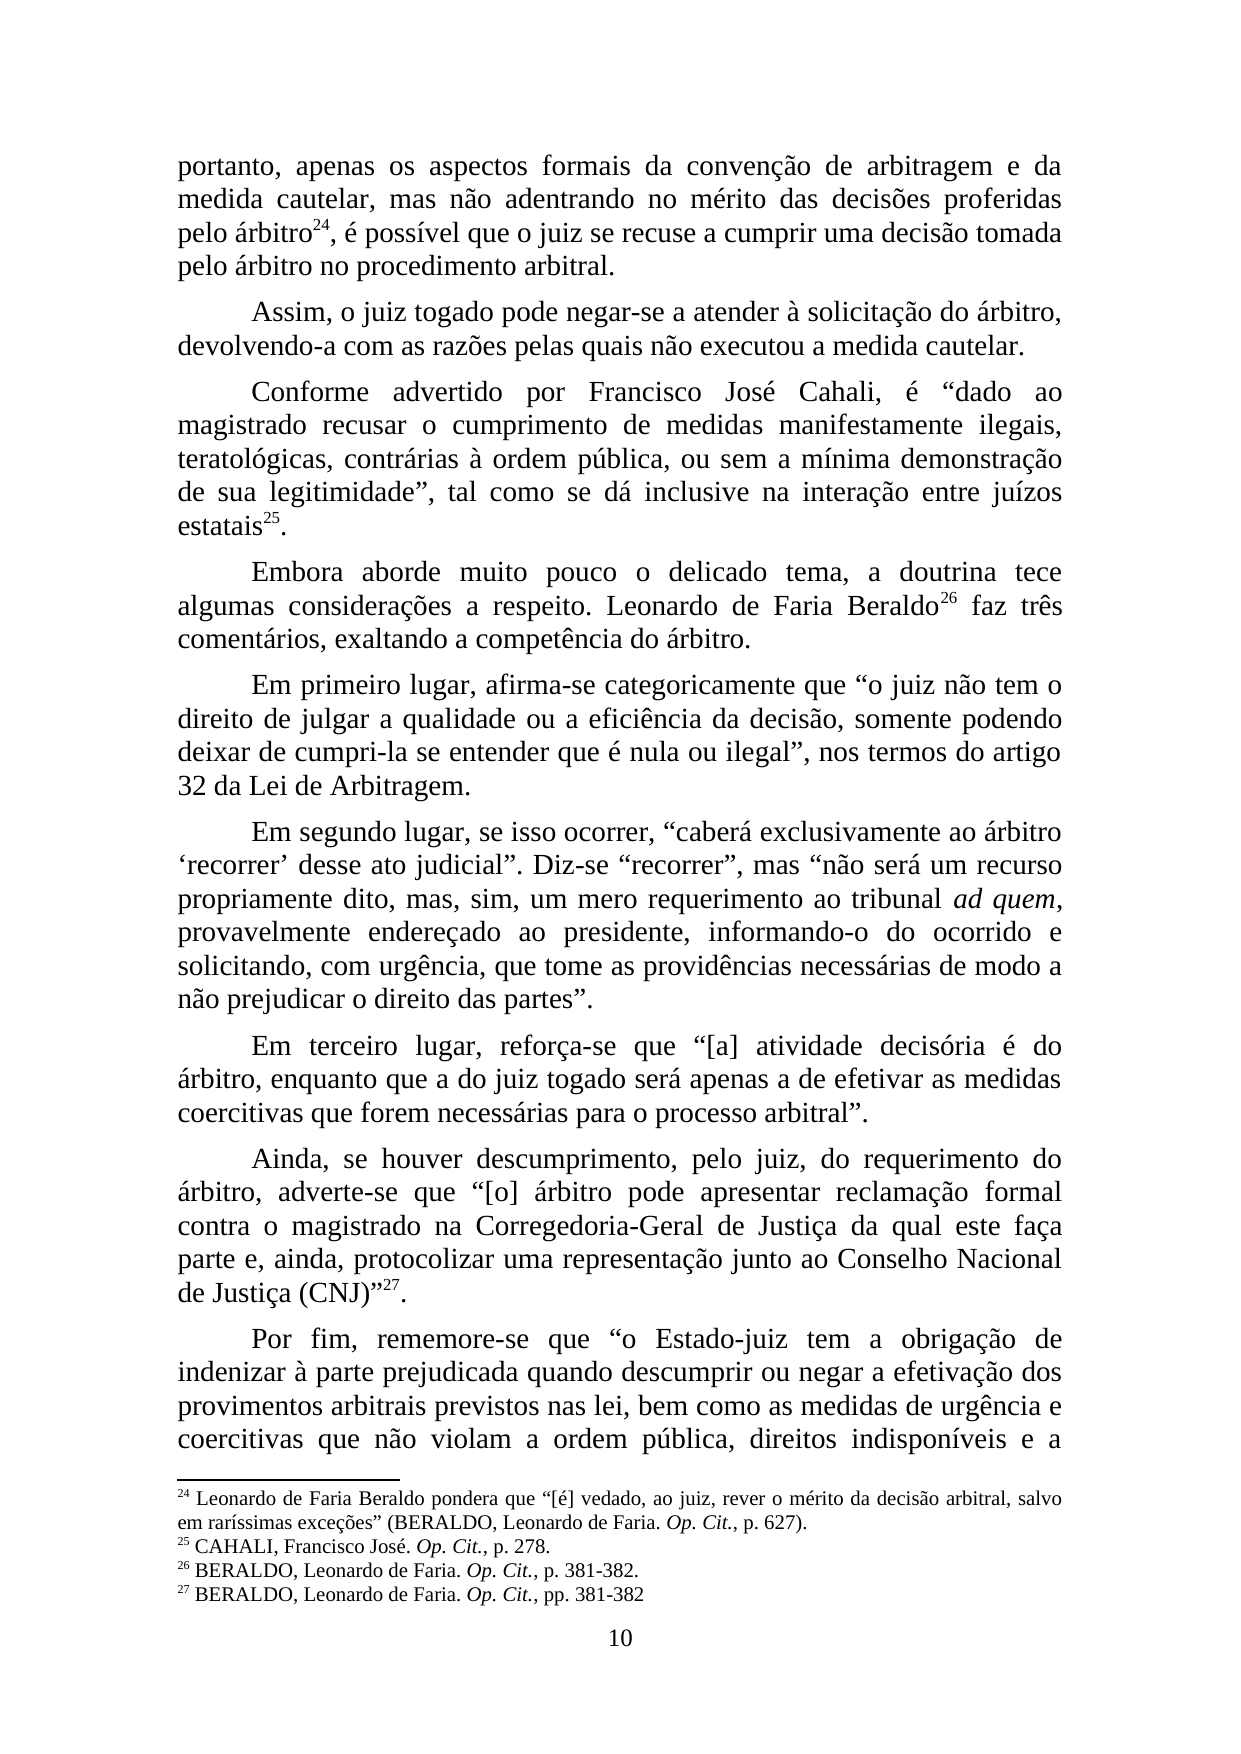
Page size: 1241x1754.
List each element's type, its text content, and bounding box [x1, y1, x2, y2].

text Embora aborde muito pouco o delicado tema, a doutrina tece algumas considerações a respeito. Leonardo de Faria Beraldo faz três comentários, exaltando a competência do árbitro. [177, 554, 1063, 655]
text Ainda, se houver descumprimento, pelo juiz, do requerimento do árbitro, adverte-se que “[o] árbitro pode apresentar reclamação formal contra o magistrado na Corregedoria-Geral de Justiça da qual este faça parte e, ainda, protocolizar uma representação junto ao Conselho Nacional de Justiça (CNJ)”. [177, 1141, 1063, 1308]
text Conforme advertido por Francisco José Cahali, é “dado ao magistrado recusar o cumprimento de medidas manifestamente ilegais, teratológicas, contrárias à ordem pública, ou sem a mínima demonstração de sua legitimidade”, tal como se dá inclusive na interação entre juízos estatais. [177, 374, 1063, 542]
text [177, 1321, 1063, 1455]
text Em segundo lugar, se isso ocorrer, “caberá exclusivamente ao árbitro ‘recorrer’ desse ato judicial”. Diz-se “recorrer”, mas “não será um recurso propriamente dito, mas, sim, um mero requerimento ao tribunal ad quem, provavelmente endereçado ao presidente, informando-o do ocorrido e solicitando, com urgência, que tome as providências necessárias de modo a não prejudicar o direito das partes”. [177, 814, 1063, 1015]
text Assim, o juiz togado pode negar-se a atender à solicitação do árbitro, devolvendo-a com as razões pelas quais não executou a medida cautelar. [177, 294, 1063, 361]
text Em terceiro lugar, reforça-se que “[a] atividade decisória é do árbitro, enquanto que a do juiz togado será apenas a de efetivar as medidas coercitivas que forem necessárias para o processo arbitral”. [177, 1028, 1063, 1128]
text Em primeiro lugar, afirma-se categoricamente que “o juiz não tem o direito de julgar a qualidade ou a eficiência da decisão, somente podendo deixar de cumpri-la se entender que é nula ou ilegal”, nos termos do artigo 32 da Lei de Arbitragem. [177, 667, 1063, 801]
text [177, 148, 1063, 282]
